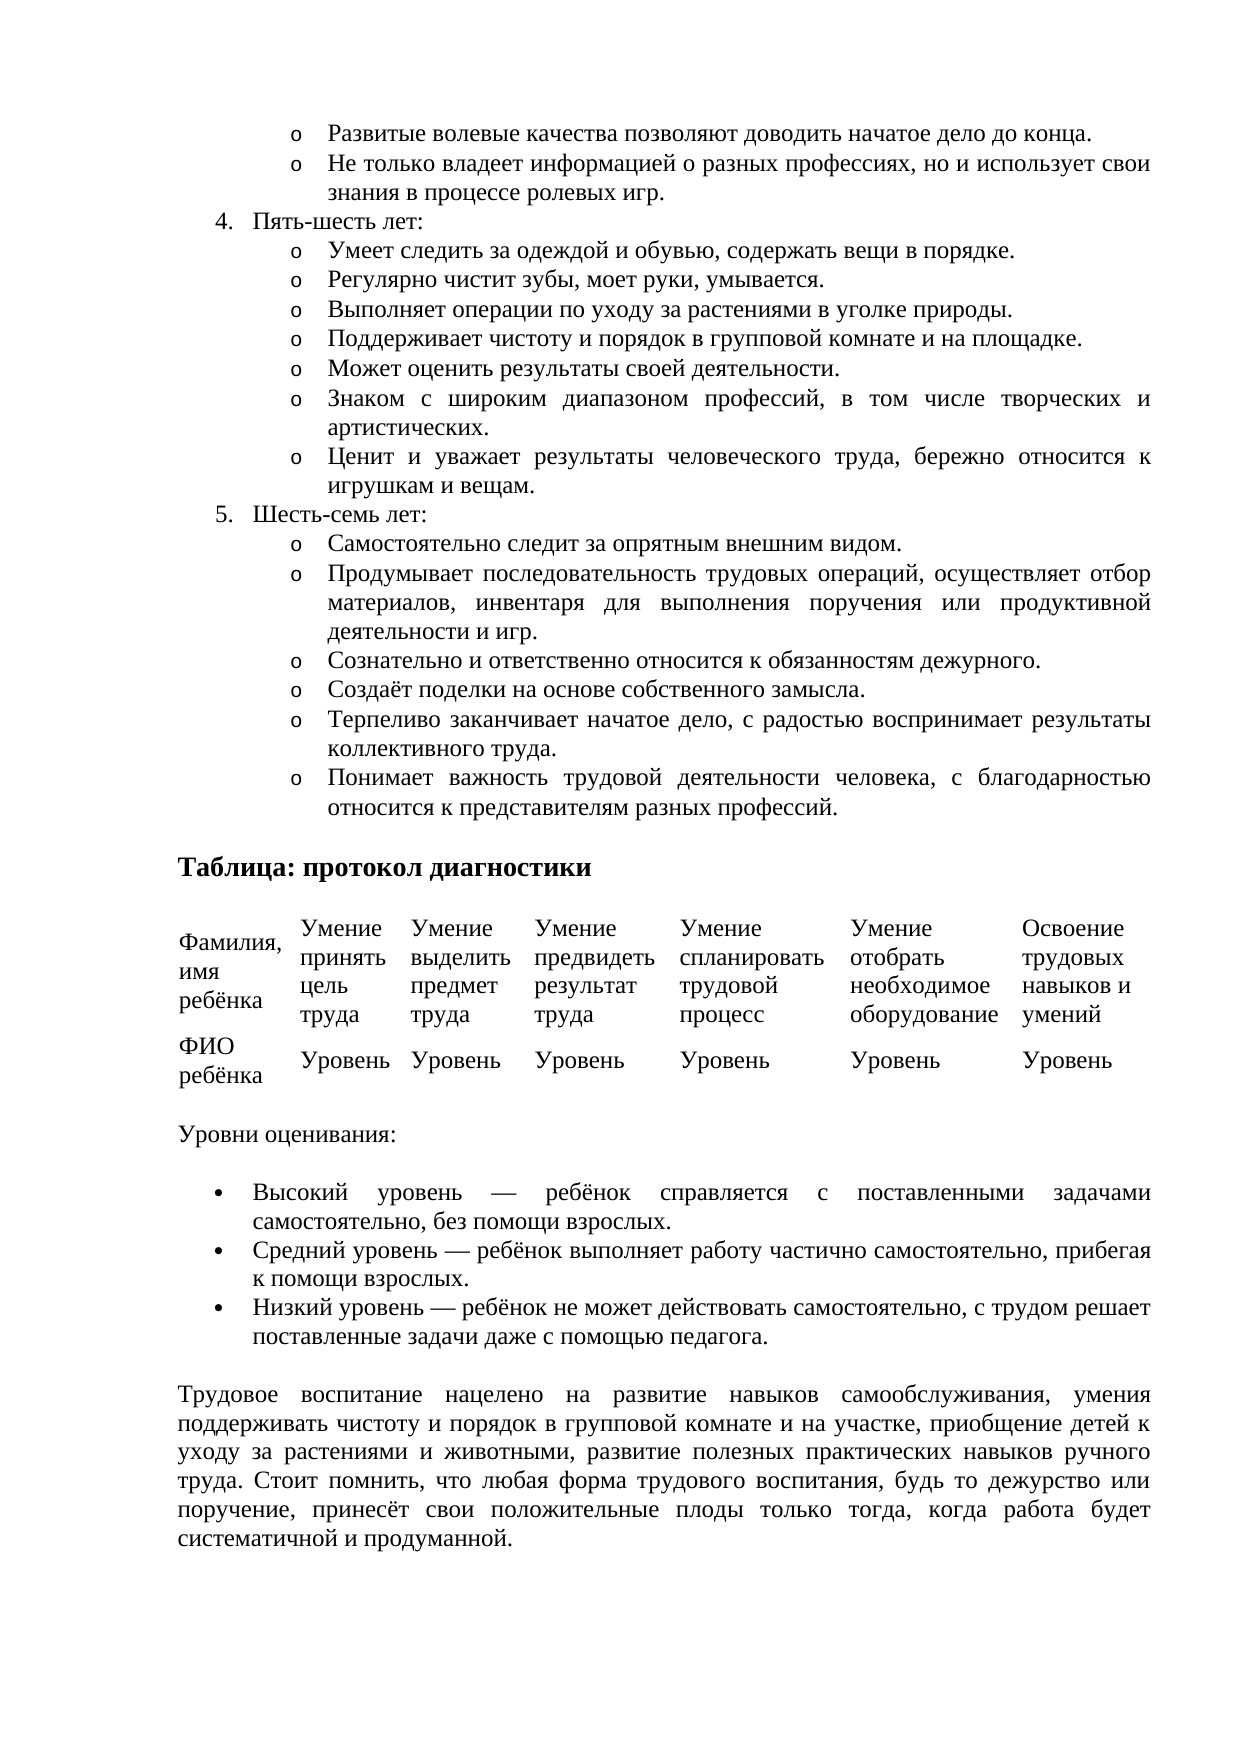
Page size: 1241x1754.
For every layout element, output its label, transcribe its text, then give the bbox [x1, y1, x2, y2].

text Таблица: протокол диагностики [177, 850, 1152, 882]
table_cell Уровень [678, 1030, 848, 1090]
list Продумывает последовательность трудовых операций, осуществляет отбор материалов, инвентаря для выполнения поручения или продуктивной деятельности и игр. [290, 558, 1152, 645]
list Сознательно и ответственно относится к обязанностям дежурного. [290, 645, 1152, 674]
list Регулярно чистит зубы, моет руки, умывается. [290, 264, 1152, 294]
list Развитые волевые качества позволяют доводить начатое дело до конца. [290, 118, 1152, 148]
table_header Умение отобрать необходимое оборудование [849, 911, 1020, 1029]
table_cell ФИО ребёнка [177, 1030, 298, 1090]
list Терпеливо заканчивает начатое дело, с радостью воспринимает результаты коллективного труда. [290, 704, 1152, 762]
table_header Освоение трудовых навыков и умений [1020, 911, 1152, 1029]
table_header Умение спланировать трудовой процесс [678, 911, 848, 1029]
text Трудовое воспитание нацелено на развитие навыков самообслуживания, умения поддерживать чистоту и порядок в групповой комнате и на участке, приобщение детей к уходу за растениями и животными, развитие полезных практических навыков ручного труда. Стоит помнить, что любая форма трудового воспитания, будь то дежурство или поручение, принесёт свои положительные плоды только тогда, когда работа будет систематичной и продуманной. [177, 1379, 1152, 1551]
list Поддерживает чистоту и порядок в групповой комнате и на площадке. [290, 323, 1152, 353]
table_cell Уровень [849, 1030, 1020, 1090]
list Пять-шесть лет: [215, 206, 1152, 235]
table_header Умение предвидеть результат труда [533, 911, 678, 1029]
table_cell Уровень [298, 1030, 409, 1090]
list Низкий уровень — ребёнок не может действовать самостоятельно, с трудом решает поставленные задачи даже с помощью педагога. [215, 1292, 1152, 1350]
table_header Фамилия, имя ребёнка [177, 911, 298, 1029]
list Выполняет операции по уходу за растениями в уголке природы. [290, 294, 1152, 323]
list Не только владеет информацией о разных профессиях, но и использует свои знания в процессе ролевых игр. [290, 148, 1152, 206]
list Понимает важность трудовой деятельности человека, с благодарностью относится к представителям разных профессий. [290, 762, 1152, 821]
list Высокий уровень — ребёнок справляется с поставленными задачами самостоятельно, без помощи взрослых. [215, 1177, 1152, 1235]
table_cell Уровень [1020, 1030, 1152, 1090]
table_header Умение принять цель труда [298, 911, 409, 1029]
table_cell Уровень [409, 1030, 532, 1090]
table_header Умение выделить предмет труда [409, 911, 532, 1029]
list Создаёт поделки на основе собственного замысла. [290, 674, 1152, 704]
list Знаком с широким диапазоном профессий, в том числе творческих и артистических. [290, 383, 1152, 441]
text Уровни оценивания: [177, 1119, 1152, 1148]
list Ценит и уважает результаты человеческого труда, бережно относится к игрушкам и вещам. [290, 441, 1152, 499]
list Может оценить результаты своей деятельности. [290, 353, 1152, 383]
list Умеет следить за одеждой и обувью, содержать вещи в порядке. [290, 235, 1152, 264]
table_cell Уровень [533, 1030, 678, 1090]
list Средний уровень — ребёнок выполняет работу частично самостоятельно, прибегая к помощи взрослых. [215, 1235, 1152, 1292]
list Шесть-семь лет: [215, 499, 1152, 528]
list Самостоятельно следит за опрятным внешним видом. [290, 528, 1152, 558]
